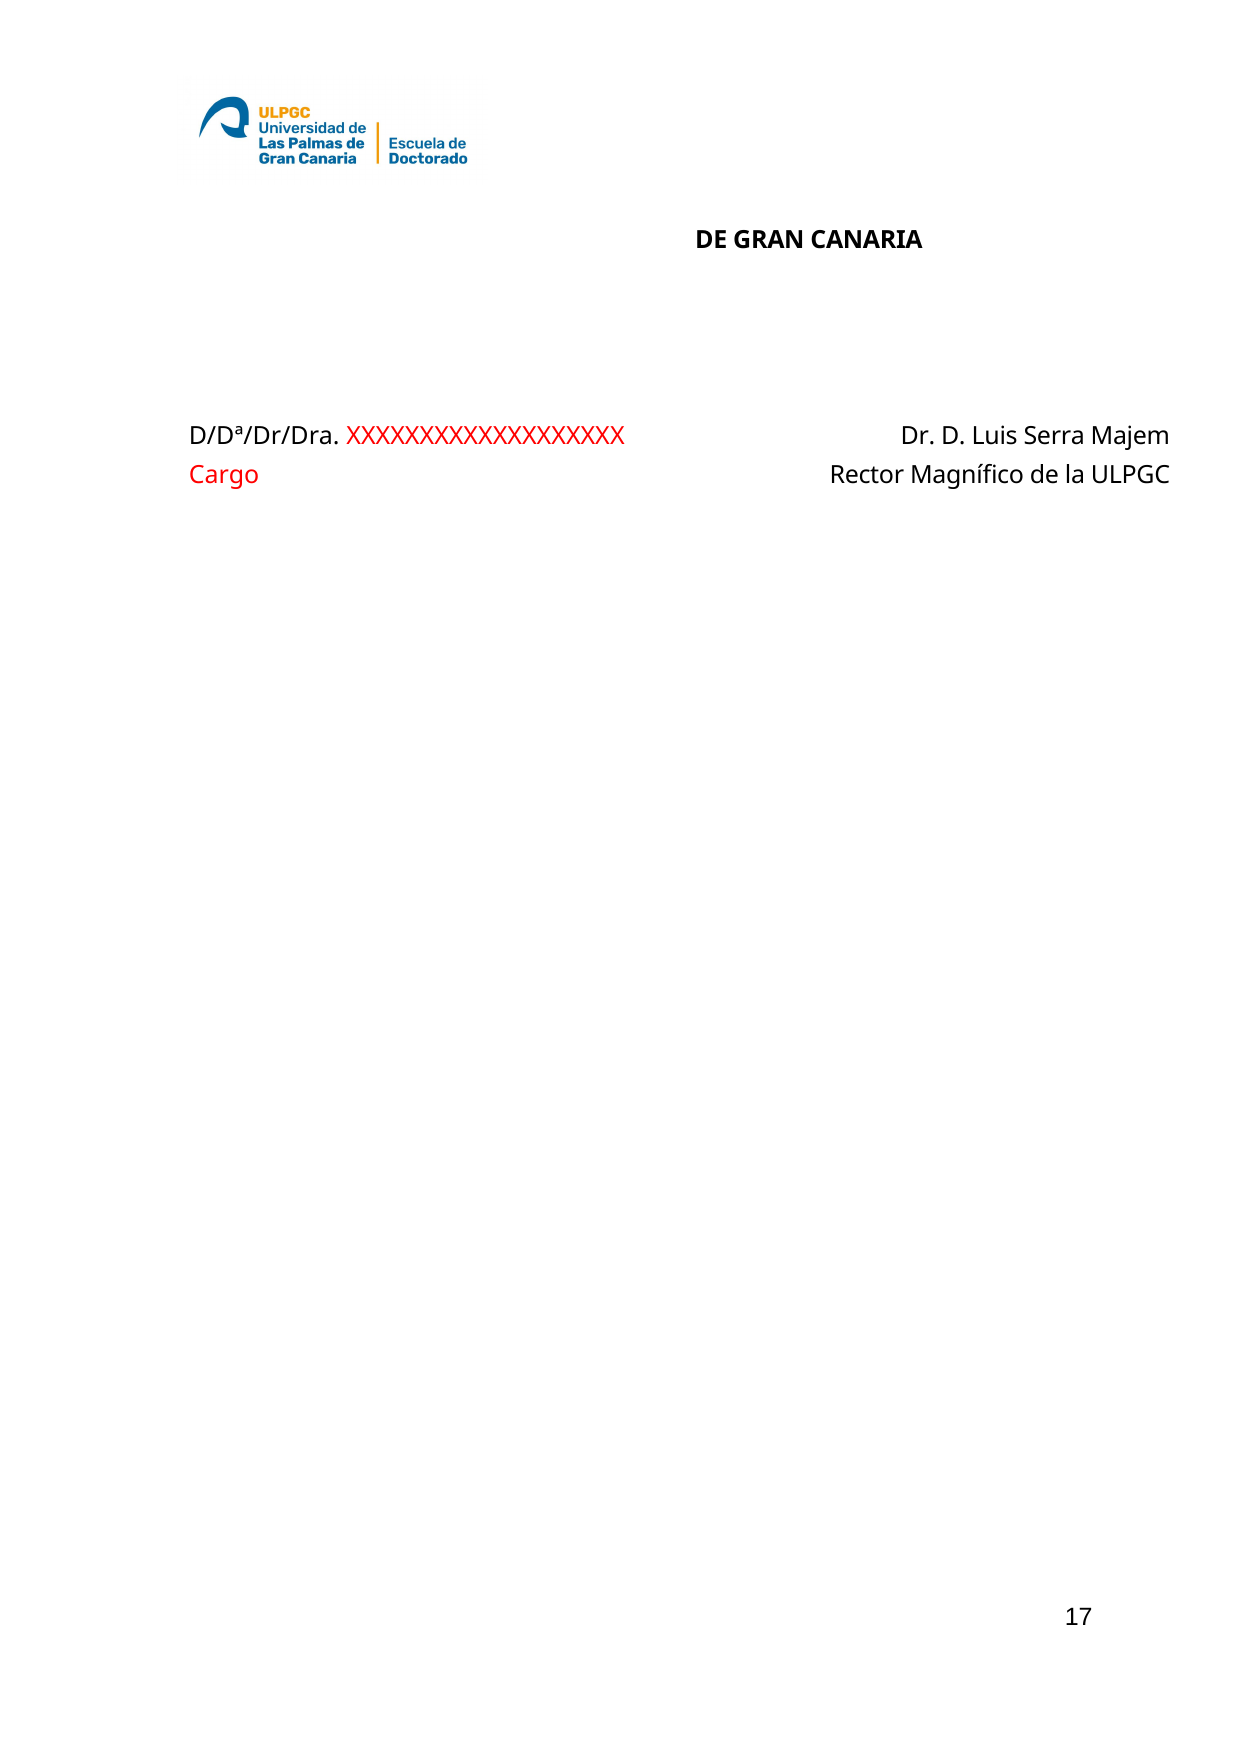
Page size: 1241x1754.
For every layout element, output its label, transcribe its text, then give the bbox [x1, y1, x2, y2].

picture [177, 75, 489, 185]
table_header POR EMPRESA/INSTITUCIÓN D/Dª/Dr/Dra. XXXXXXXXXXXXXXXXXXX Cargo [177, 222, 679, 534]
table_header POR LA UNIVERSIDAD DE LAS PALMAS DE GRAN CANARIA Dr. D. Luis Serra Majem Rector Magnífico de la ULPGC [679, 222, 1181, 534]
